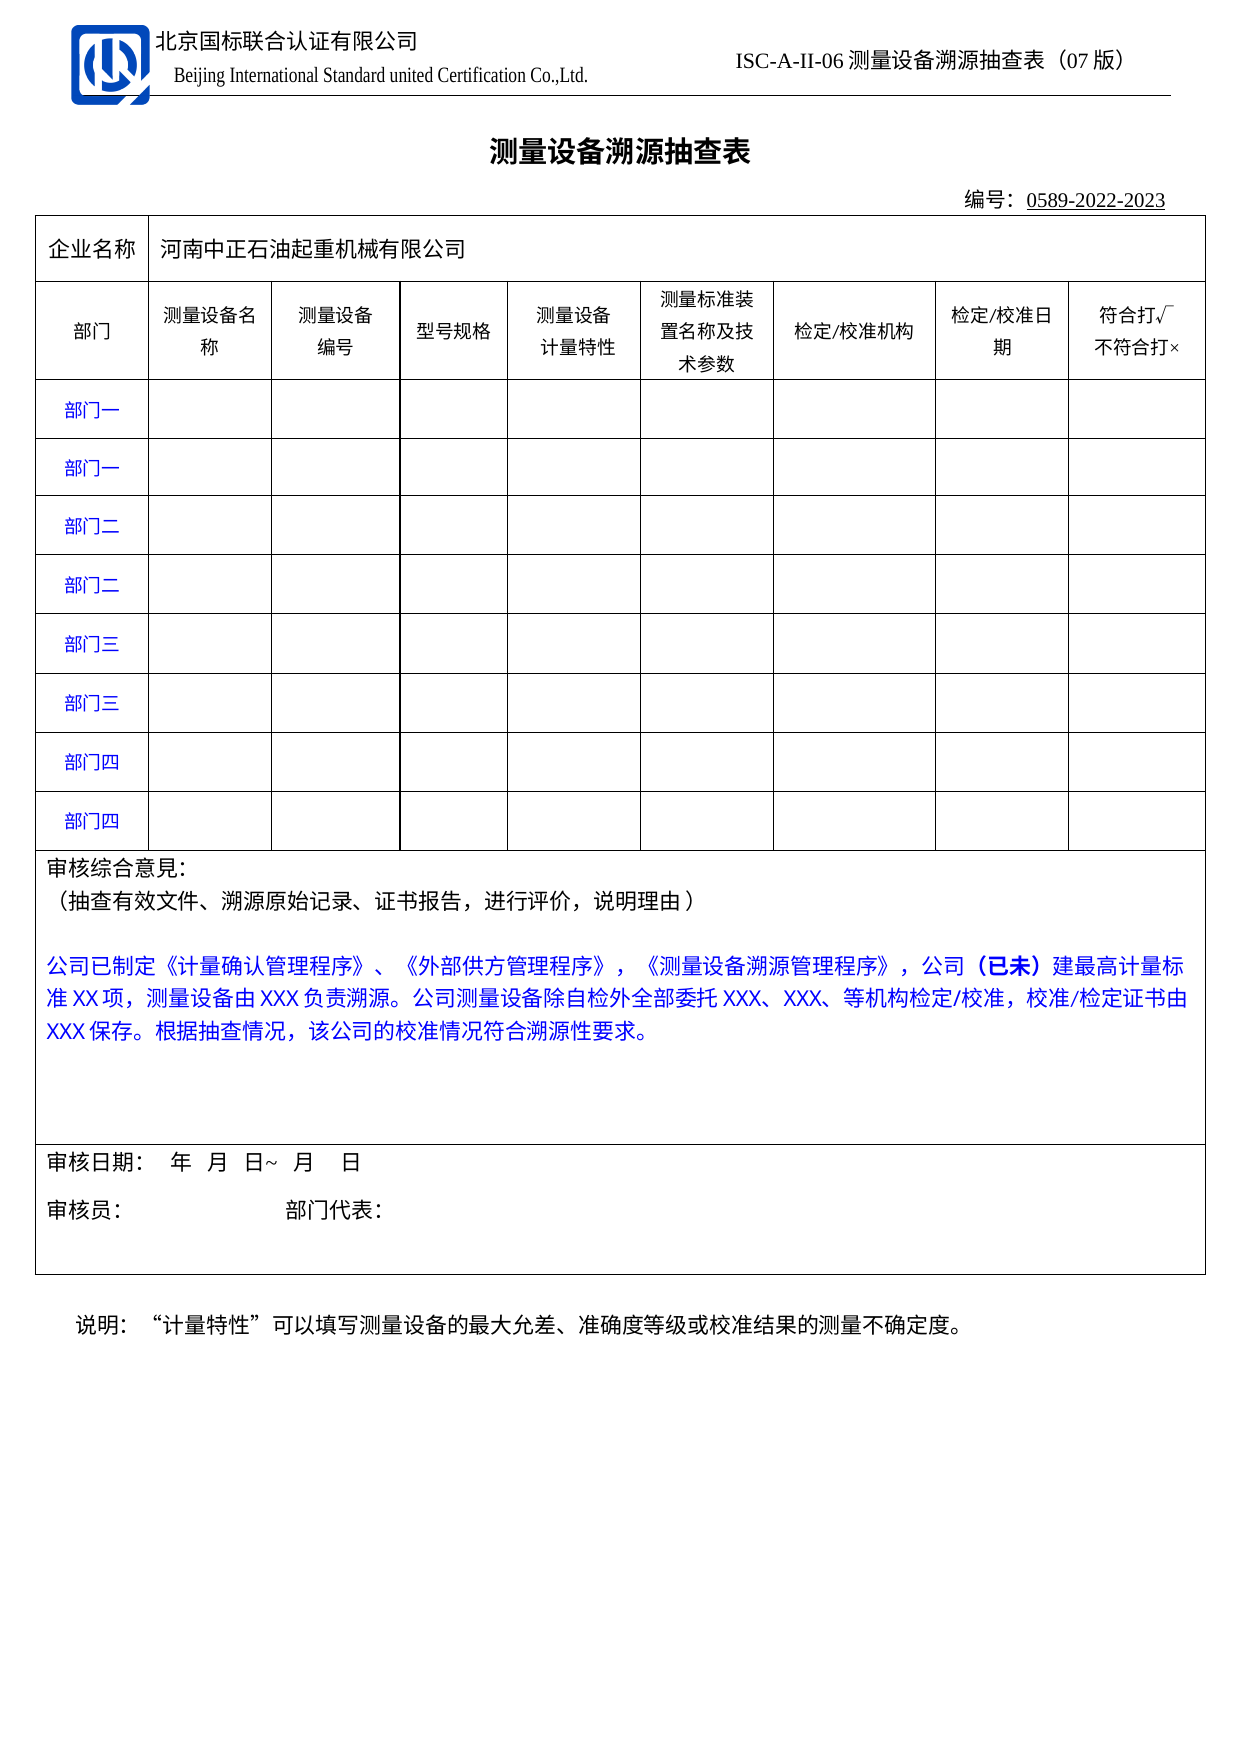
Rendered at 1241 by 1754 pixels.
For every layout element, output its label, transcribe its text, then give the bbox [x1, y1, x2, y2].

table_cell [401, 733, 507, 791]
table_cell [272, 792, 399, 850]
table_cell 型号规格 [401, 282, 507, 379]
table_cell [774, 733, 935, 791]
table_cell 部门二 [36, 555, 148, 613]
table_cell [272, 733, 399, 791]
table_cell [936, 439, 1068, 495]
table_cell 测量标准装置名称及技术参数 [641, 282, 773, 379]
table_cell [401, 439, 507, 495]
table_cell 测量设备 计量特性 [508, 282, 640, 379]
table_cell [641, 792, 773, 850]
table_cell [272, 674, 399, 732]
table_cell [401, 380, 507, 438]
table_cell [936, 496, 1068, 554]
table_cell 测量设备 编号 [272, 282, 399, 379]
picture [71, 25, 150, 105]
table_cell [774, 674, 935, 732]
table_cell [1069, 614, 1205, 672]
table_cell [508, 496, 640, 554]
table_cell [508, 614, 640, 672]
table_cell [401, 496, 507, 554]
table_cell [641, 555, 773, 613]
text 说明：“计量特性”可以填写测量设备的最大允差、准确度等级或校准结果的测量不确定度。 [75, 1307, 1165, 1340]
table_cell [508, 439, 640, 495]
table_cell 审核综合意見： （抽查有效文件、溯源原始记录、证书报告，进行评价，说明理由 ） 公司已制定《计量确认管理程序》、《外部供方管理程序》，《测量设备溯源管理程序》，公司（已未）建最高计量标准XX项，测量设备由XXX负责溯源。公司测量设备除自检外全部委托XXX、XXX、等机构检定/校准，校准/检定证书由XXX保存。根据抽查情况，该公司的校准情况符合溯源性要求。 [36, 851, 1205, 1143]
table_cell [1069, 555, 1205, 613]
table_cell 部门一 [36, 439, 148, 495]
table_cell [401, 674, 507, 732]
table_cell [936, 555, 1068, 613]
table_cell [1069, 380, 1205, 438]
table_cell [149, 496, 271, 554]
table_cell [149, 614, 271, 672]
table_cell 符合打√ 不符合打× [1069, 282, 1205, 379]
table_cell [1069, 792, 1205, 850]
table_cell [508, 792, 640, 850]
table_cell [774, 380, 935, 438]
table_cell [936, 792, 1068, 850]
table_cell 检定/校准日期 [936, 282, 1068, 379]
table_cell 部门一 [36, 380, 148, 438]
table_cell [774, 439, 935, 495]
table_cell 部门三 [36, 614, 148, 672]
table_cell [149, 674, 271, 732]
table_cell 部门四 [36, 733, 148, 791]
table_cell [508, 380, 640, 438]
table_cell [272, 496, 399, 554]
table_cell [149, 792, 271, 850]
table_cell [641, 439, 773, 495]
table_cell [641, 380, 773, 438]
table_cell [272, 439, 399, 495]
table_cell [1069, 496, 1205, 554]
table_cell [272, 555, 399, 613]
table_cell [936, 733, 1068, 791]
table_cell [272, 380, 399, 438]
table_cell [149, 733, 271, 791]
table_cell [774, 496, 935, 554]
table_cell 审核日期： 年 月 日~ 月 日 审核员： 部门代表： [36, 1145, 1205, 1274]
table_cell [508, 733, 640, 791]
table_header 河南中正石油起重机械有限公司 [149, 216, 1205, 281]
table_cell [272, 614, 399, 672]
table_cell [641, 733, 773, 791]
table_header 企业名称 [36, 216, 148, 281]
table_cell [149, 439, 271, 495]
table_cell [401, 792, 507, 850]
table_cell [936, 614, 1068, 672]
table_cell [641, 614, 773, 672]
table_cell [936, 674, 1068, 732]
text 编号：0589-2022-2023 [75, 183, 1165, 215]
table_cell [508, 555, 640, 613]
table_cell [641, 674, 773, 732]
table_cell [1069, 439, 1205, 495]
table_cell [401, 614, 507, 672]
table_cell [936, 380, 1068, 438]
table_cell [774, 792, 935, 850]
table_cell [149, 380, 271, 438]
table_cell 部门二 [36, 496, 148, 554]
table_cell 测量设备名称 [149, 282, 271, 379]
table_cell [641, 496, 773, 554]
table_cell 部门 [36, 282, 148, 379]
table_cell [401, 555, 507, 613]
table_cell [1069, 733, 1205, 791]
text 测量设备溯源抽查表 [75, 118, 1165, 183]
table_cell [508, 674, 640, 732]
table_cell [774, 614, 935, 672]
table_cell 部门四 [36, 792, 148, 850]
table_cell 部门三 [36, 674, 148, 732]
table_cell [149, 555, 271, 613]
table_cell 检定/校准机构 [774, 282, 935, 379]
table_cell [774, 555, 935, 613]
table_cell [1069, 674, 1205, 732]
